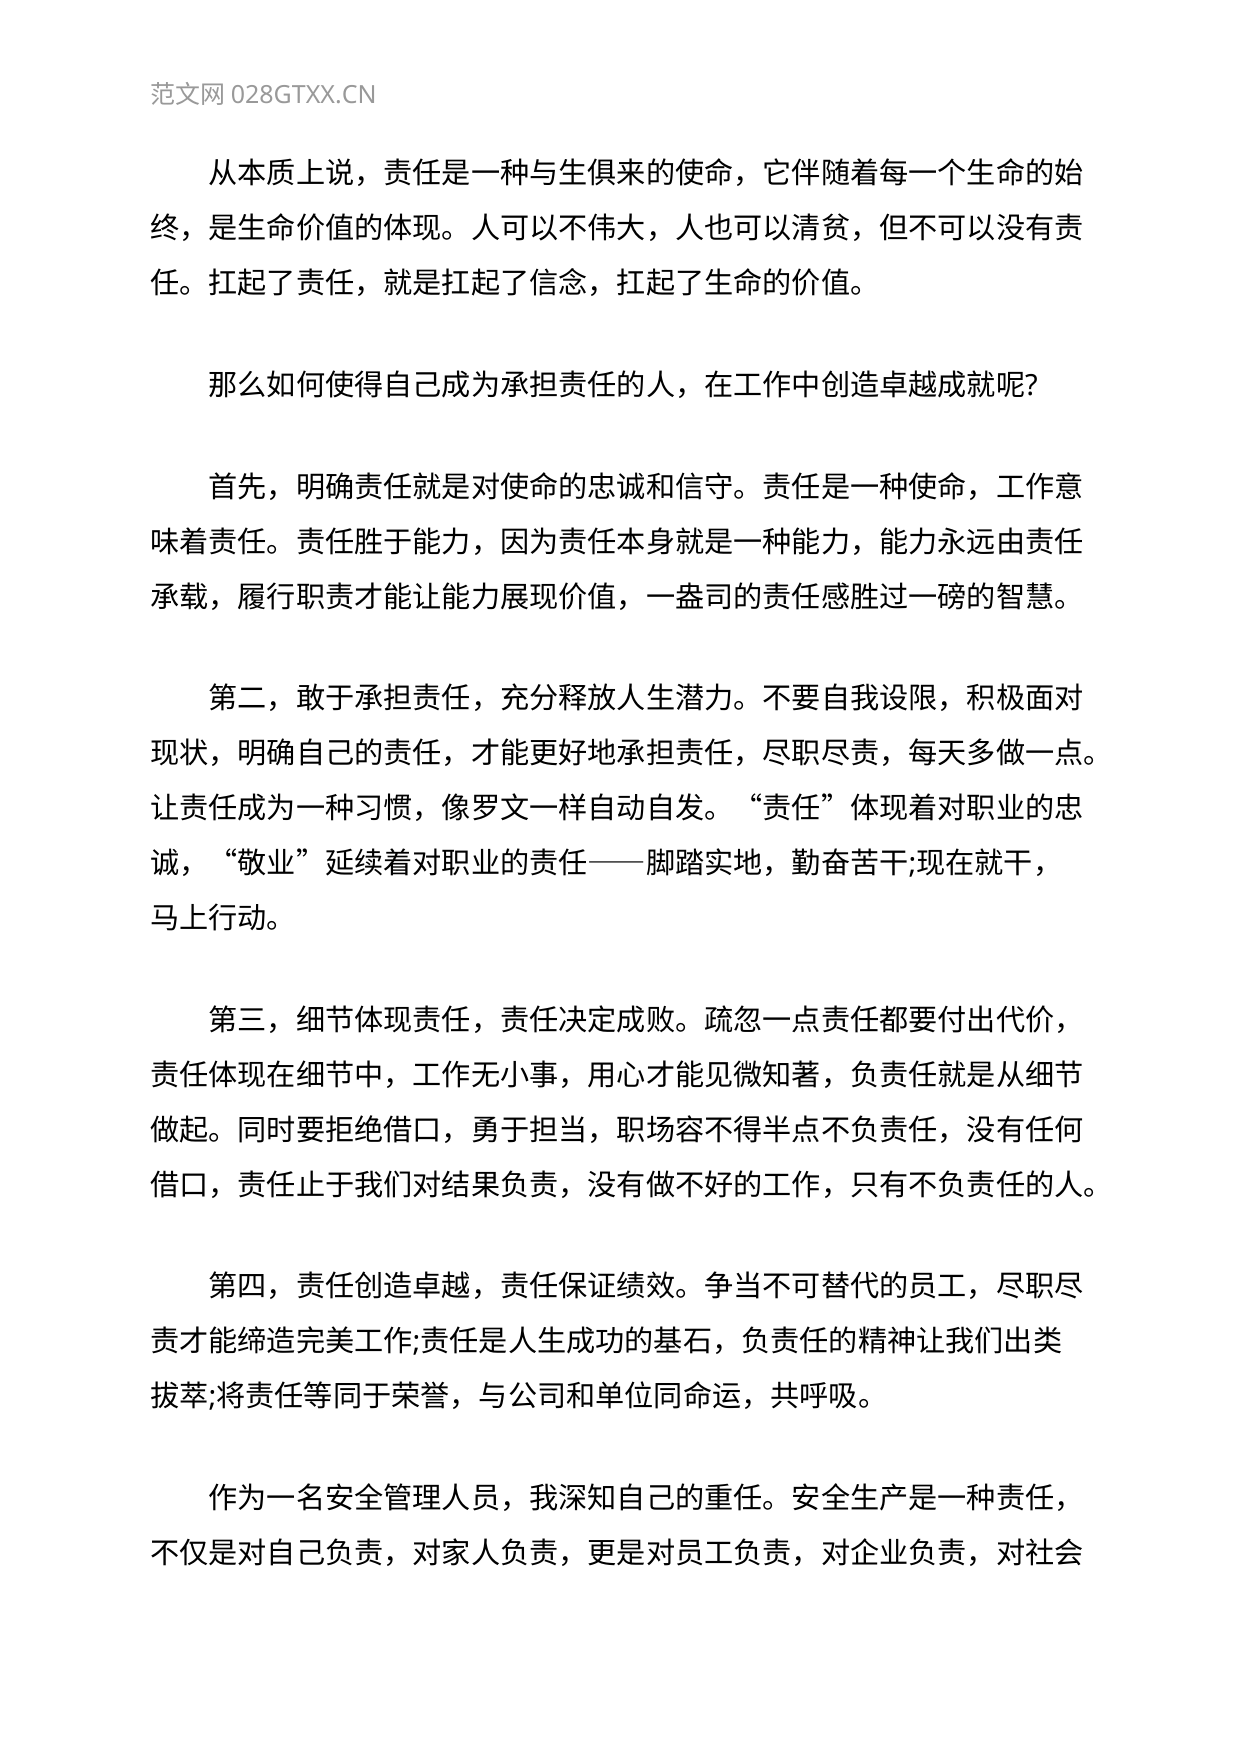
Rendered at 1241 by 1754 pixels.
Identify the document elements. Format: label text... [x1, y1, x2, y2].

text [150, 1475, 1090, 1572]
text 第二，敢于承担责任，充分释放人生潜力。不要自我设限，积极面对现状，明确自己的责任，才能更好地承担责任，尽职尽责，每天多做一点。让责任成为一种习惯，像罗文一样自动自发。“责任”体现着对职业的忠诚，“敬业”延续着对职业的责任——脚踏实地，勤奋苦干;现在就干，马上行动。 [150, 675, 1090, 937]
text 第四，责任创造卓越，责任保证绩效。争当不可替代的员工，尽职尽责才能缔造完美工作;责任是人生成功的基石，负责任的精神让我们出类拔萃;将责任等同于荣誉，与公司和单位同命运，共呼吸。 [150, 1263, 1090, 1415]
text 首先，明确责任就是对使命的忠诚和信守。责任是一种使命，工作意味着责任。责任胜于能力，因为责任本身就是一种能力，能力永远由责任承载，履行职责才能让能力展现价值，一盎司的责任感胜过一磅的智慧。 [150, 463, 1090, 616]
text 那么如何使得自己成为承担责任的人，在工作中创造卓越成就呢? [150, 362, 1090, 404]
text 从本质上说，责任是一种与生俱来的使命，它伴随着每一个生命的始终，是生命价值的体现。人可以不伟大，人也可以清贫，但不可以没有责任。扛起了责任，就是扛起了信念，扛起了生命的价值。 [150, 150, 1090, 302]
text 第三，细节体现责任，责任决定成败。疏忽一点责任都要付出代价，责任体现在细节中，工作无小事，用心才能见微知著，负责任就是从细节做起。同时要拒绝借口，勇于担当，职场容不得半点不负责任，没有任何借口，责任止于我们对结果负责，没有做不好的工作，只有不负责任的人。 [150, 997, 1090, 1203]
